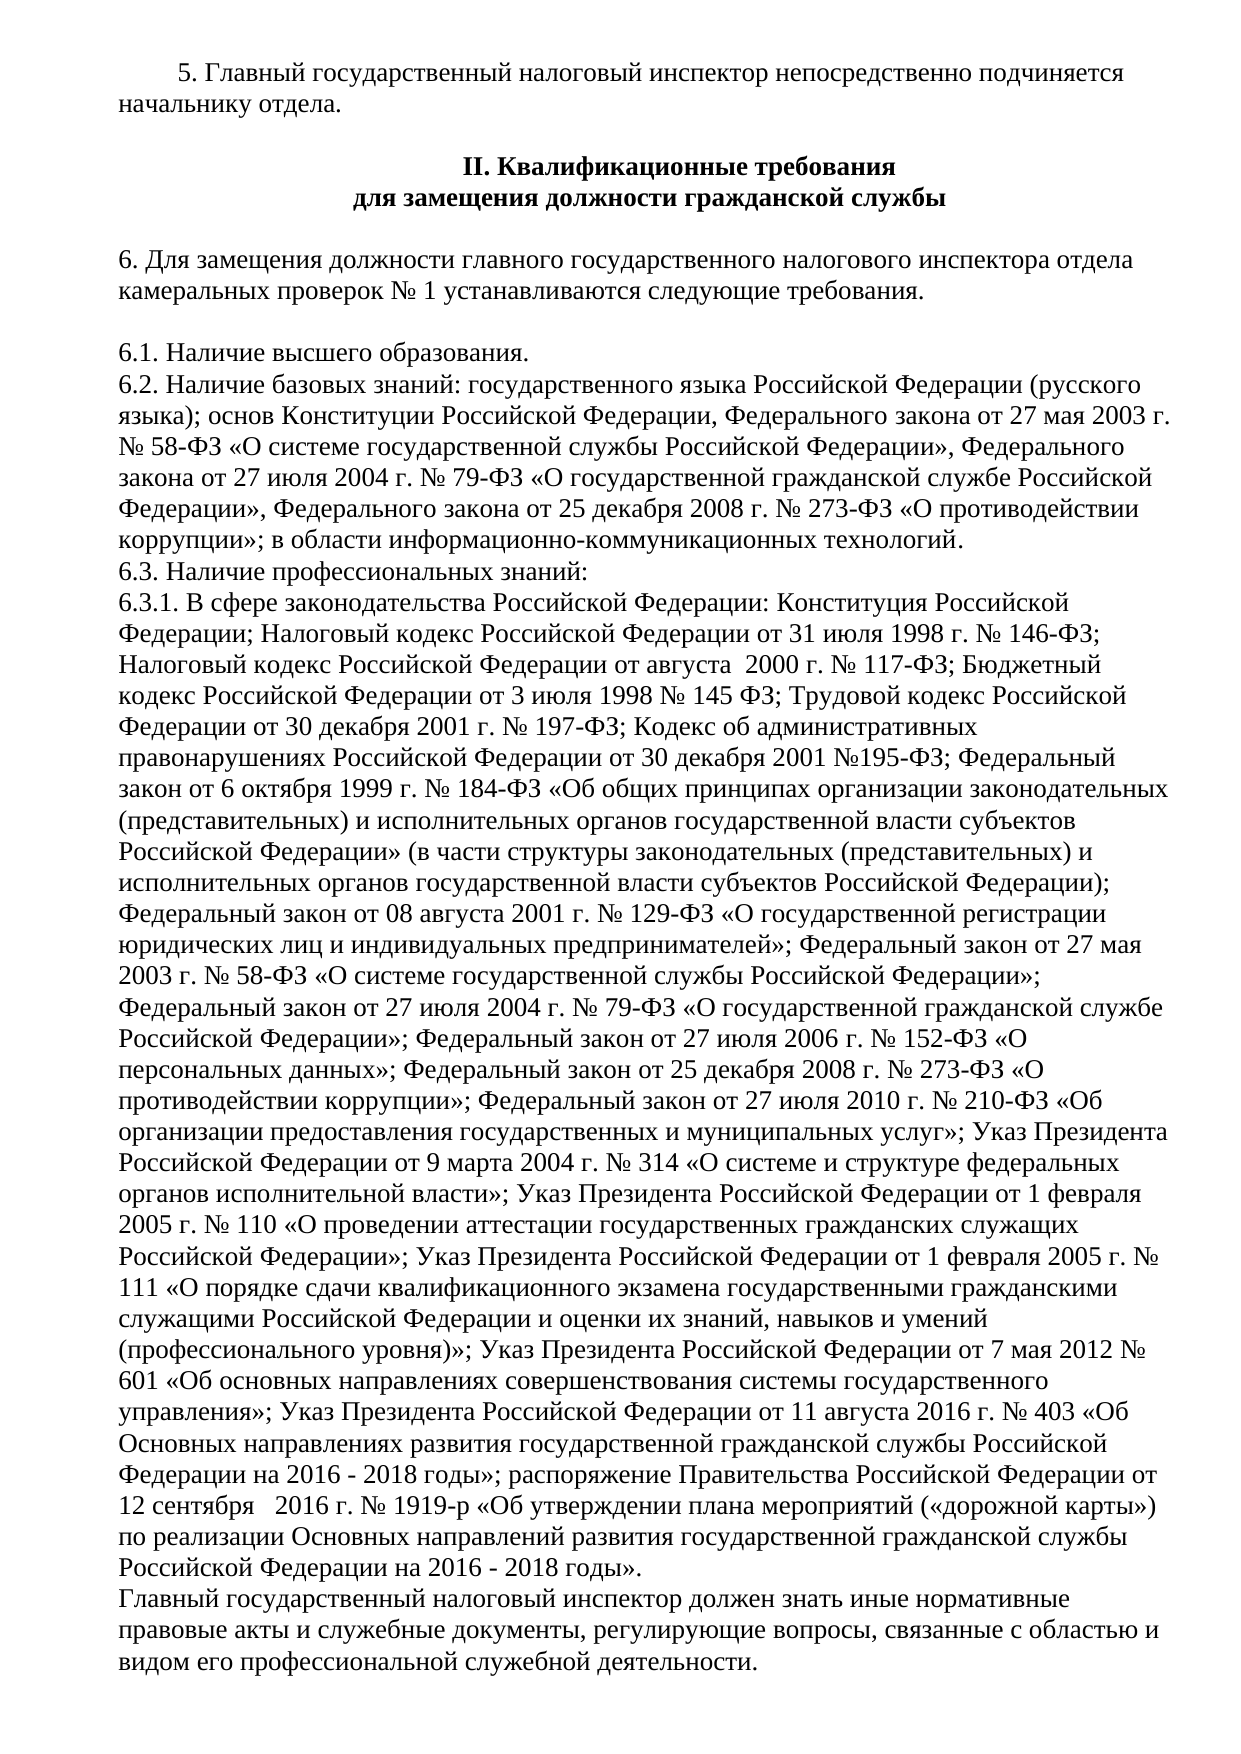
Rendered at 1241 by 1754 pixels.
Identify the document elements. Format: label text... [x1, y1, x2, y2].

text II. Квалификационные требования для замещения должности гражданской службы [118, 150, 1181, 212]
text 6.1. Наличие высшего образования. [118, 337, 1181, 368]
text 6.2. Наличие базовых знаний: государственного языка Российской Федерации (русского языка); основ Конституции Российской Федерации, Федерального закона от 27 мая 2003 г. № 58-ФЗ «О системе государственной службы Российской Федерации», Федерального закона от 27 июля 2004 г. № 79-ФЗ «О государственной гражданской службе Российской Федерации», Федерального закона от 25 декабря 2008 г. № 273-ФЗ «О противодействии коррупции»; в области информационно-коммуникационных технологий. [118, 368, 1181, 554]
text Главный государственный налоговый инспектор должен знать иные нормативные правовые акты и служебные документы, регулирующие вопросы, связанные с областью и видом его профессиональной служебной деятельности. [118, 1582, 1181, 1676]
text 6. Для замещения должности главного государственного налогового инспектора отдела камеральных проверок № 1 устанавливаются следующие требования. [118, 243, 1181, 305]
text 6.3.1. В сфере законодательства Российской Федерации: Конституция Российской Федерации; Налоговый кодекс Российской Федерации от 31 июля 1998 г. № 146-ФЗ; Налоговый кодекс Российской Федерации от августа 2000 г. № 117-ФЗ; Бюджетный кодекс Российской Федерации от 3 июля 1998 № 145 ФЗ; Трудовой кодекс Российской Федерации от 30 декабря 2001 г. № 197-ФЗ; Кодекс об административных правонарушениях Российской Федерации от 30 декабря 2001 №195-ФЗ; Федеральный закон от 6 октября 1999 г. № 184-ФЗ «Об общих принципах организации законодательных (представительных) и исполнительных органов государственной власти субъектов Российской Федерации» (в части структуры законодательных (представительных) и исполнительных органов государственной власти субъектов Российской Федерации); Федеральный закон от 08 августа 2001 г. № 129-ФЗ «О государственной регистрации юридических лиц и индивидуальных предпринимателей»; Федеральный закон от 27 мая 2003 г. № 58-ФЗ «О системе государственной службы Российской Федерации»; Федеральный закон от 27 июля 2004 г. № 79-ФЗ «О государственной гражданской службе Российской Федерации»; Федеральный закон от 27 июля 2006 г. № 152-ФЗ «О персональных данных»; Федеральный закон от 25 декабря 2008 г. № 273-ФЗ «О противодействии коррупции»; Федеральный закон от 27 июля 2010 г. № 210-ФЗ «Об организации предоставления государственных и муниципальных услуг»; Указ Президента Российской Федерации от 9 марта 2004 г. № 314 «О системе и структуре федеральных органов исполнительной власти»; Указ Президента Российской Федерации от 1 февраля 2005 г. № 110 «О проведении аттестации государственных гражданских служащих Российской Федерации»; Указ Президента Российской Федерации от 1 февраля 2005 г. № 111 «О порядке сдачи квалификационного экзамена государственными гражданскими служащими Российской Федерации и оценки их знаний, навыков и умений (профессионального уровня)»; Указ Президента Российской Федерации от 7 мая 2012 № 601 «Об основных направлениях совершенствования системы государственного управления»; Указ Президента Российской Федерации от 11 августа 2016 г. № 403 «Об Основных направлениях развития государственной гражданской службы Российской Федерации на 2016 - 2018 годы»; распоряжение Правительства Российской Федерации от 12 сентября 2016 г. № 1919-р «Об утверждении плана мероприятий («дорожной карты») по реализации Основных направлений развития государственной гражданской службы Российской Федерации на 2016 - 2018 годы». [118, 586, 1181, 1582]
text 5. Главный государственный налоговый инспектор непосредственно подчиняется начальнику отдела. [118, 56, 1181, 118]
text 6.3. Наличие профессиональных знаний: [118, 554, 1181, 586]
